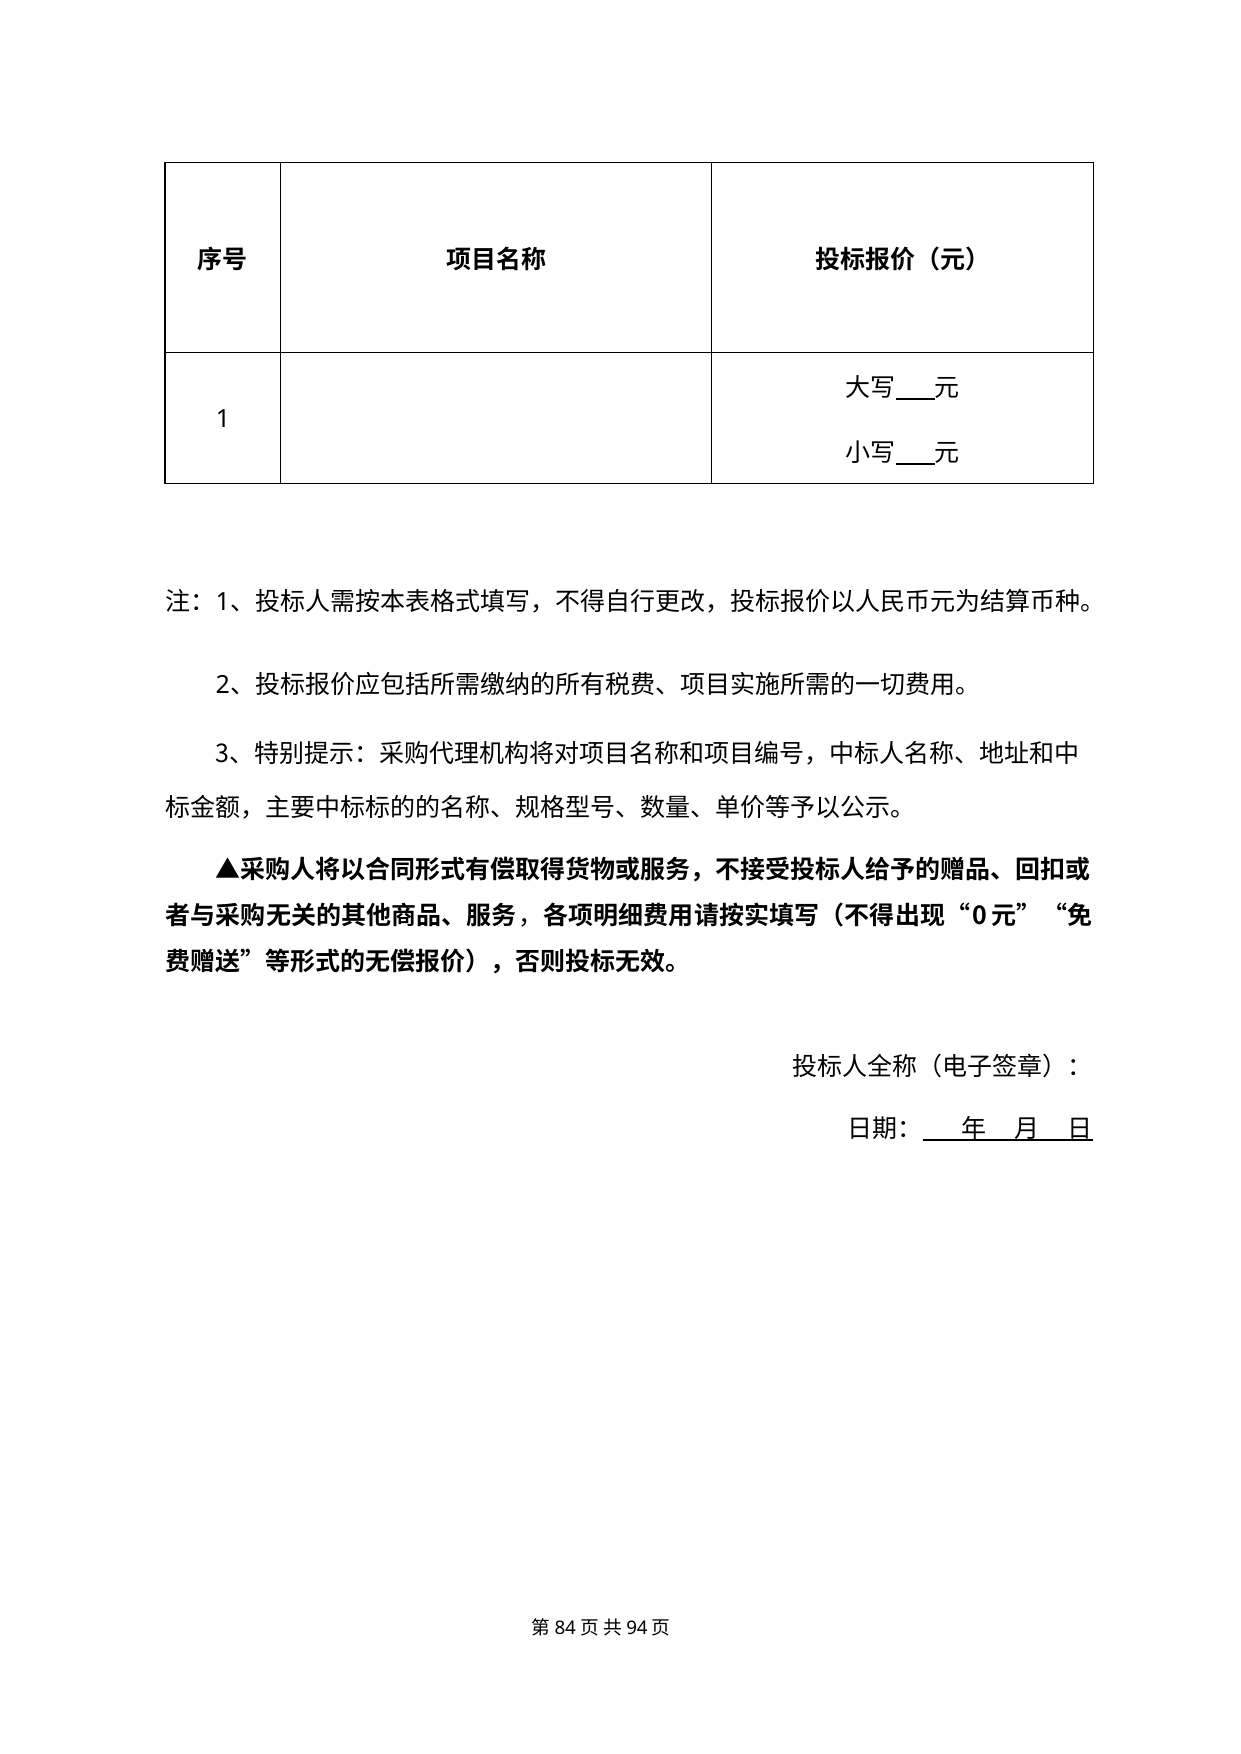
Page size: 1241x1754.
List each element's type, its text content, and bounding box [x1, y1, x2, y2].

text 日期： 年 月 日 [165, 1101, 1092, 1147]
table_cell [281, 353, 711, 483]
table_cell 1 [166, 353, 280, 483]
text ▲采购人将以合同形式有偿取得货物或服务，不接受投标人给予的赠品、回扣或者与采购无关的其他商品、服务，各项明细费用请按实填写（不得出现“0元”“免费赠送”等形式的无偿报价），否则投标无效。 [165, 842, 1092, 980]
text 3、特别提示：采购代理机构将对项目名称和项目编号，中标人名称、地址和中标金额，主要中标标的的名称、规格型号、数量、单价等予以公示。 [165, 733, 1092, 824]
table_header 项目名称 [281, 163, 711, 352]
text 投标人全称（电子签章）： [165, 1046, 1092, 1083]
text 注：1、投标人需按本表格式填写，不得自行更改，投标报价以人民币元为结算币种。 [165, 567, 1092, 632]
text 2、投标报价应包括所需缴纳的所有税费、项目实施所需的一切费用。 [165, 650, 1092, 715]
table_header 投标报价（元） [712, 163, 1093, 352]
table_cell 大写 元 小写 元 [712, 353, 1093, 483]
table_header 序号 [166, 163, 280, 352]
